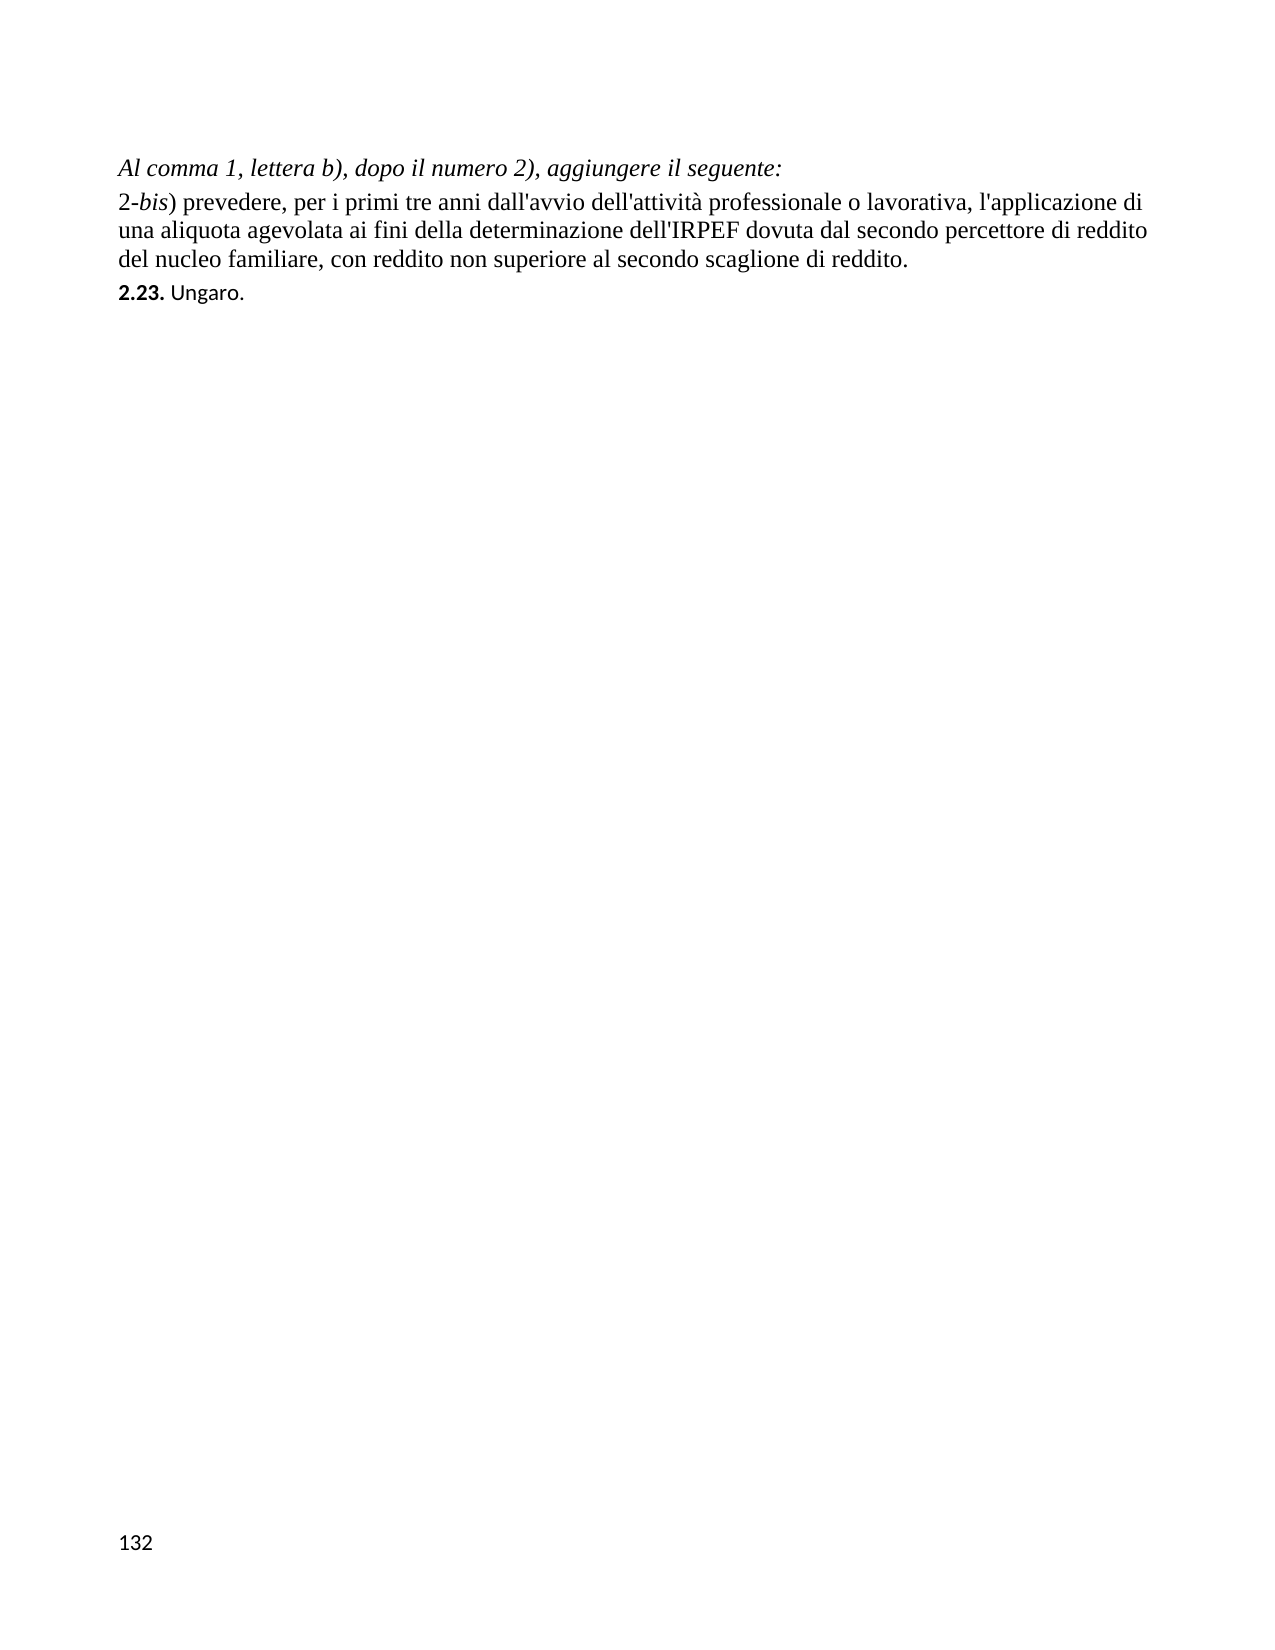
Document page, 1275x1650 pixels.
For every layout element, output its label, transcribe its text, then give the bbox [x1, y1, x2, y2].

text 2-bis) prevedere, per i primi tre anni dall'avvio dell'attività professionale o lavorativa, l'applicazione di una aliquota agevolata ai fini della determinazione dell'IRPEF dovuta dal secondo percettore di reddito del nucleo familiare, con reddito non superiore al secondo scaglione di reddito. [118, 187, 1157, 273]
text Al comma 1, lettera b), dopo il numero 2), aggiungere il seguente: [118, 153, 1157, 181]
text 2.23. Ungaro. [118, 278, 1157, 306]
